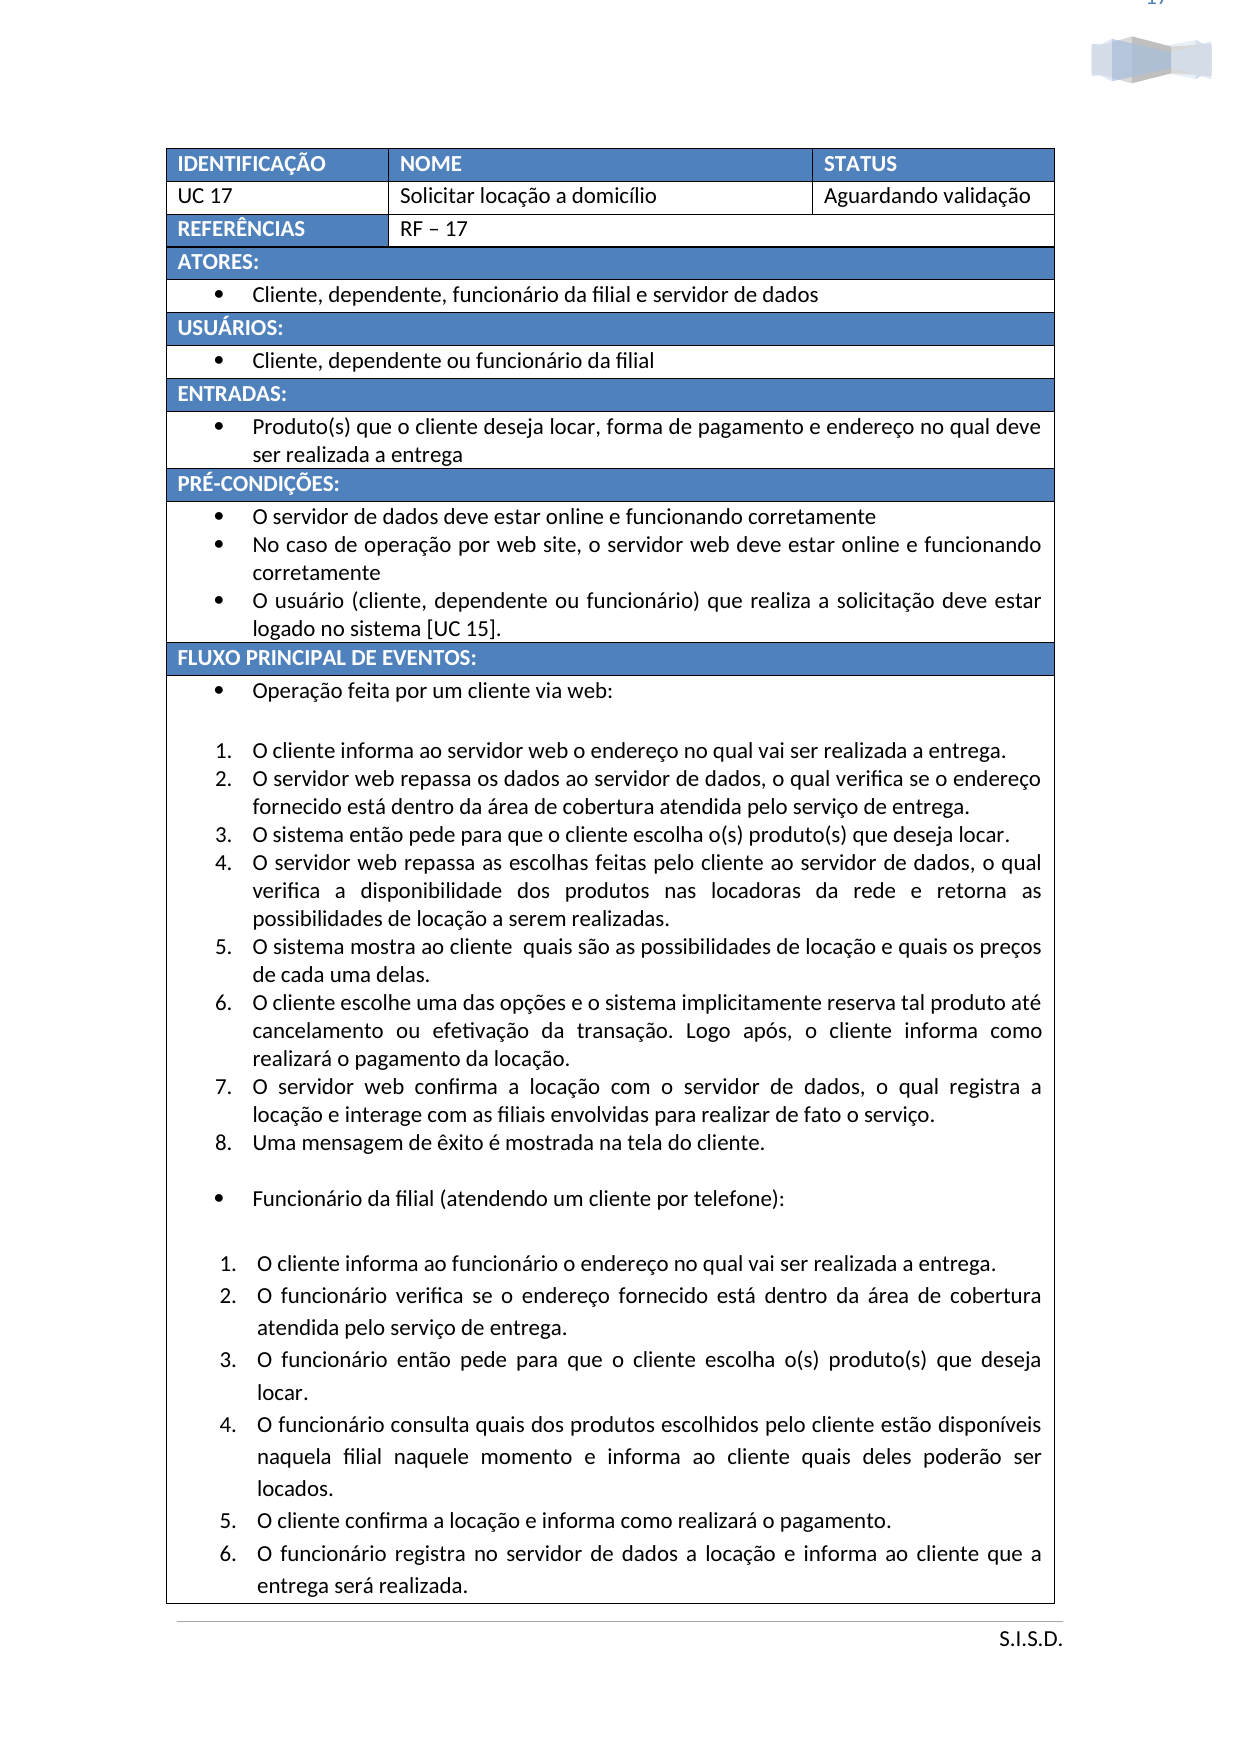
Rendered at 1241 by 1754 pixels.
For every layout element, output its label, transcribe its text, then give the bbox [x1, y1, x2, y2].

table_cell Cliente, dependente, funcionário da filial e servidor de dados [167, 280, 1054, 312]
table_cell Aguardando validação [813, 182, 1054, 213]
table_cell REFERÊNCIAS [167, 215, 388, 246]
table_cell PRÉ-CONDIÇÕES: [167, 469, 1054, 501]
table_cell ENTRADAS: [167, 379, 1054, 411]
table_cell Operação feita por um cliente via web: O cliente informa ao servidor web o endereço no qual vai ser realizada a entrega. O servidor web repassa os dados ao servidor de dados, o qual verifica se o endereço fornecido está dentro da área de cobertura atendida pelo serviço de entrega. O sistema então pede para que o cliente escolha o(s) produto(s) que deseja locar. O servidor web repassa as escolhas feitas pelo cliente ao servidor de dados, o qual verifica a disponibilidade dos produtos nas locadoras da rede e retorna as possibilidades de locação a serem realizadas. O sistema mostra ao cliente quais são as possibilidades de locação e quais os preços de cada uma delas. O cliente escolhe uma das opções e o sistema implicitamente reserva tal produto até cancelamento ou efetivação da transação. Logo após, o cliente informa como realizará o pagamento da locação. O servidor web confirma a locação com o servidor de dados, o qual registra a locação e interage com as filiais envolvidas para realizar de fato o serviço. Uma mensagem de êxito é mostrada na tela do cliente. Funcionário da filial (atendendo um cliente por telefone): O cliente informa ao funcionário o endereço no qual vai ser realizada a entrega. O funcionário verifica se o endereço fornecido está dentro da área de cobertura atendida pelo serviço de entrega. O funcionário então pede para que o cliente escolha o(s) produto(s) que deseja locar. O funcionário consulta quais dos produtos escolhidos pelo cliente estão disponíveis naquela filial naquele momento e informa ao cliente quais deles poderão ser locados. O cliente confirma a locação e informa como realizará o pagamento. O funcionário registra no servidor de dados a locação e informa ao cliente que a entrega será realizada. [167, 676, 1054, 1603]
table_header NOME [389, 149, 812, 181]
table_cell RF – 17 [389, 215, 1054, 246]
table_cell UC 17 [167, 182, 388, 213]
table_cell ATORES: [167, 248, 1054, 279]
table_cell Cliente, dependente ou funcionário da filial [167, 346, 1054, 378]
table_cell Produto(s) que o cliente deseja locar, forma de pagamento e endereço no qual deve ser realizada a entrega [167, 412, 1054, 468]
table_cell FLUXO PRINCIPAL DE EVENTOS: [167, 643, 1054, 675]
table_cell O servidor de dados deve estar online e funcionando corretamente No caso de operação por web site, o servidor web deve estar online e funcionando corretamente O usuário (cliente, dependente ou funcionário) que realiza a solicitação deve estar logado no sistema [UC 15]. [167, 502, 1054, 642]
table_cell USUÁRIOS: [167, 313, 1054, 345]
table_header STATUS [813, 149, 1054, 181]
table_header IDENTIFICAÇÃO [167, 149, 388, 181]
table_cell Solicitar locação a domicílio [389, 182, 812, 213]
